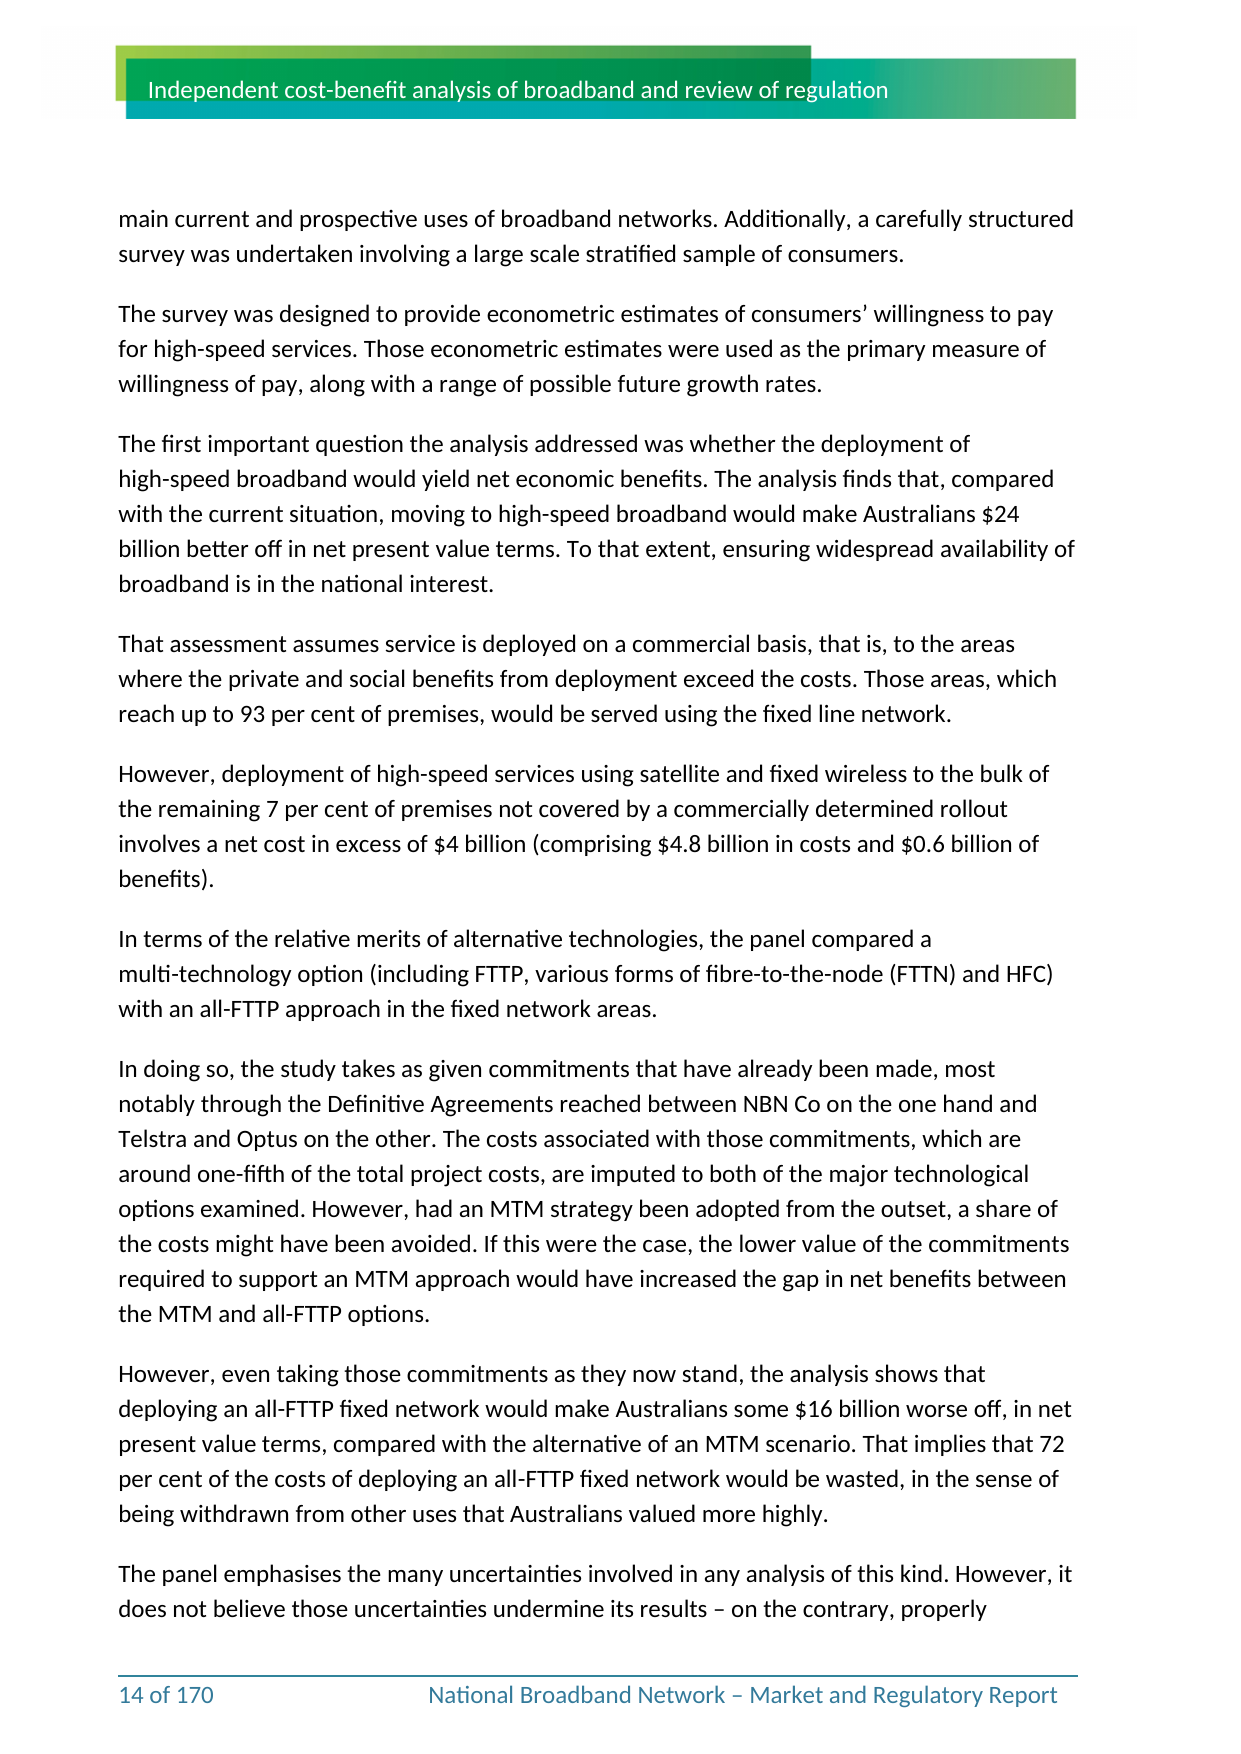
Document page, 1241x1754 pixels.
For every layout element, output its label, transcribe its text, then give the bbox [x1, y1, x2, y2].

text The first important question the analysis addressed was whether the deployment of high-speed broadband would yield net economic benefits. The analysis finds that, compared with the current situation, moving to high-speed broadband would make Australians $24 billion better off in net present value terms. To that extent, ensuring widespread availability of broadband is in the national interest. [118, 429, 1078, 599]
text The survey was designed to provide econometric estimates of consumers’ willingness to pay for high-speed services. Those econometric estimates were used as the primary measure of willingness of pay, along with a range of possible future growth rates. [118, 299, 1078, 399]
text In terms of the relative merits of alternative technologies, the panel compared a multi-technology option (including FTTP, various forms of fibre-to-the-node (FTTN) and HFC) with an all-FTTP approach in the fixed network areas. [118, 924, 1078, 1024]
text However, deployment of high-speed services using satellite and fixed wireless to the bulk of the remaining 7 per cent of premises not covered by a commercially determined rollout involves a net cost in excess of $4 billion (comprising $4.8 billion in costs and $0.6 billion of benefits). [118, 759, 1078, 894]
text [118, 1559, 1078, 1624]
text In doing so, the study takes as given commitments that have already been made, most notably through the Definitive Agreements reached between NBN Co on the one hand and Telstra and Optus on the other. The costs associated with those commitments, which are around one-fifth of the total project costs, are imputed to both of the major technological options examined. However, had an MTM strategy been adopted from the outset, a share of the costs might have been avoided. If this were the case, the lower value of the commitments required to support an MTM approach would have increased the gap in net benefits between the MTM and all-FTTP options. [118, 1054, 1078, 1329]
text However, even taking those commitments as they now stand, the analysis shows that deploying an all-FTTP fixed network would make Australians some $16 billion worse off, in net present value terms, compared with the alternative of an MTM scenario. That implies that 72 per cent of the costs of deploying an all-FTTP fixed network would be wasted, in the sense of being withdrawn from other uses that Australians valued more highly. [118, 1359, 1078, 1529]
text That assessment assumes service is deployed on a commercial basis, that is, to the areas where the private and social benefits from deployment exceed the costs. Those areas, which reach up to 93 per cent of premises, would be served using the fixed line network. [118, 629, 1078, 729]
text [118, 204, 1078, 269]
picture [40, 26, 1138, 119]
